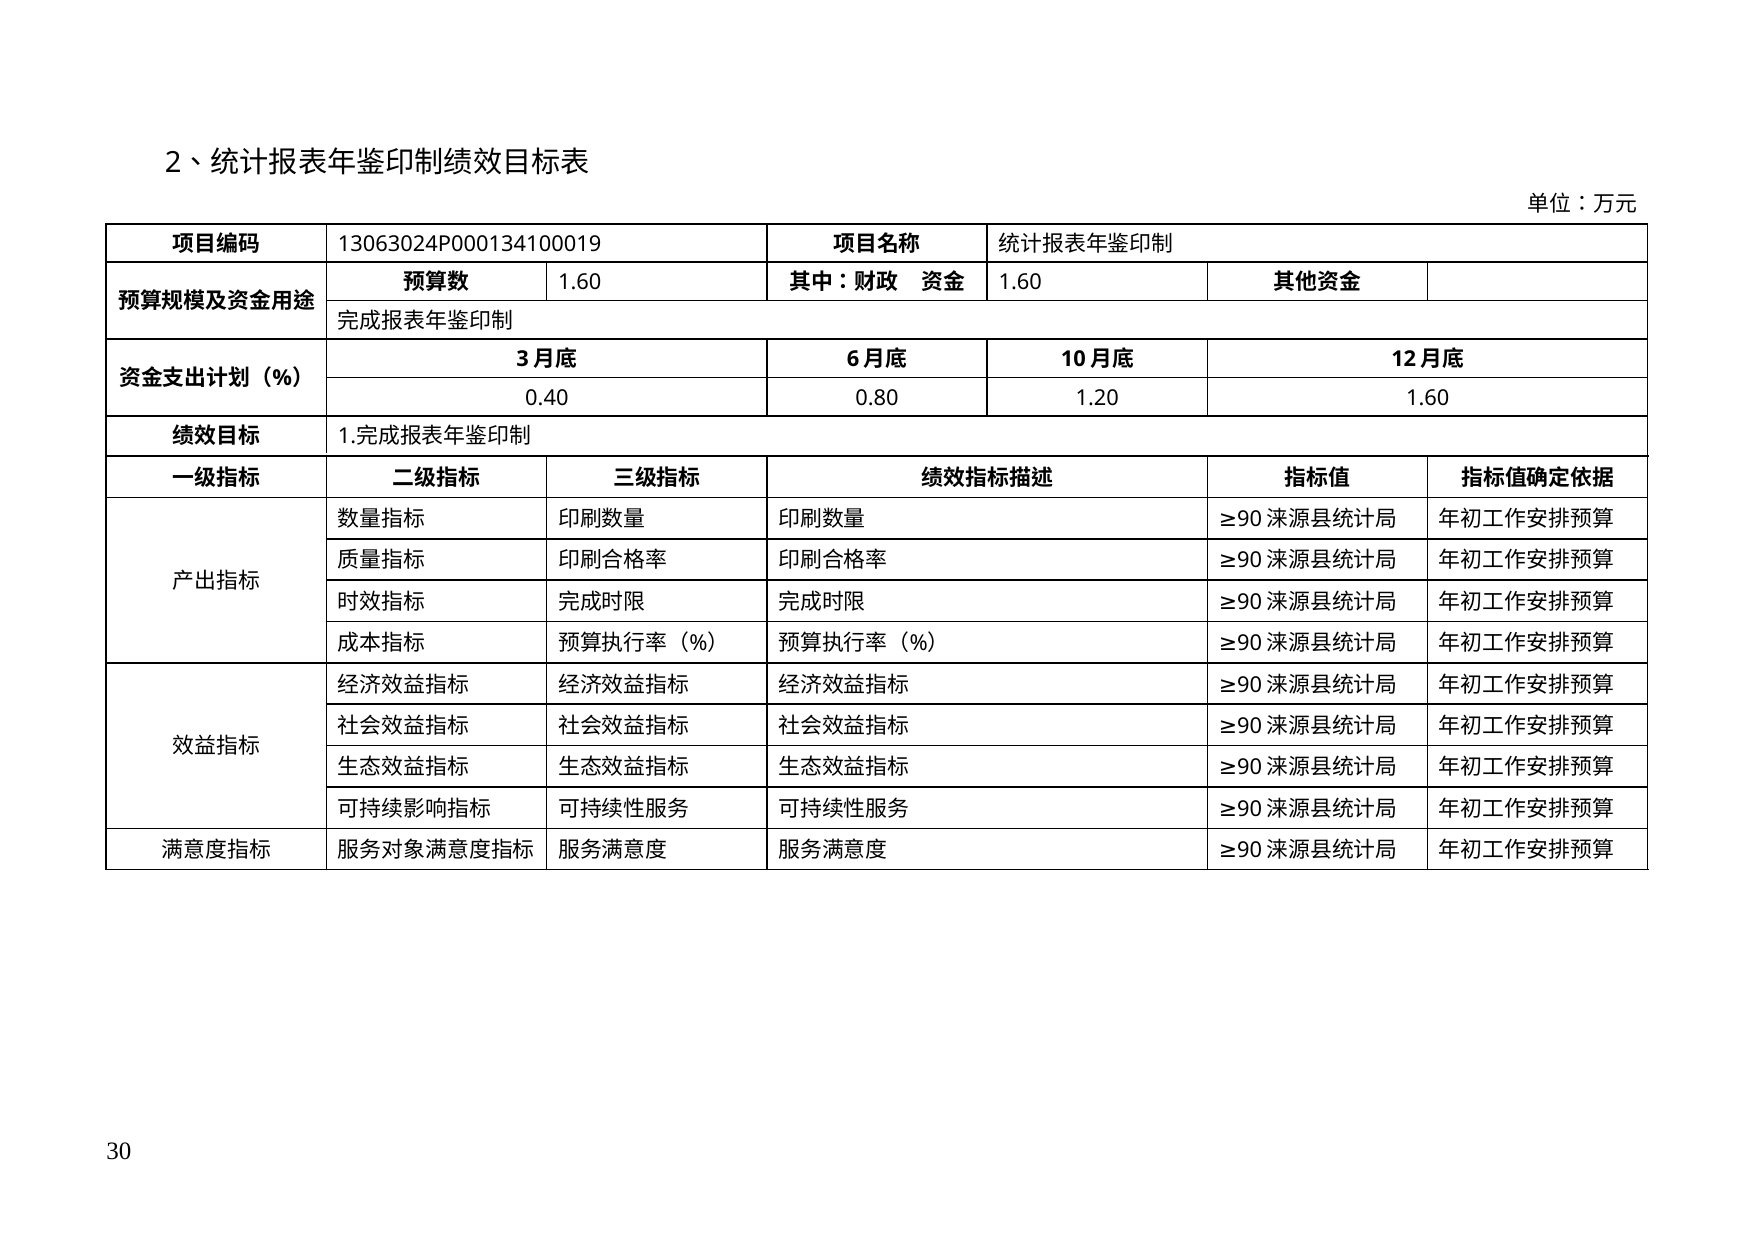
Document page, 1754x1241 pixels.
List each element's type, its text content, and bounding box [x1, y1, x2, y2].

table_cell 经济效益指标 [547, 664, 766, 703]
table_cell 经济效益指标 [768, 664, 1207, 703]
table_cell ≥90涞源县统计局 [1208, 664, 1427, 703]
table_cell 质量指标 [327, 540, 546, 579]
table_cell ≥90涞源县统计局 [1208, 788, 1427, 827]
table_cell 印刷合格率 [547, 540, 766, 579]
table_header 二级指标 [327, 457, 546, 497]
table_cell 产出指标 [107, 498, 326, 662]
table_cell 预算执行率（%） [768, 622, 1207, 662]
table_cell 服务满意度 [768, 829, 1207, 869]
table_cell 社会效益指标 [327, 705, 546, 745]
table_cell ≥90涞源县统计局 [1208, 498, 1427, 538]
table_cell 完成报表年鉴印制 [327, 301, 1647, 338]
table_cell 项目编码 [107, 225, 326, 261]
table_cell ≥90涞源县统计局 [1208, 705, 1427, 745]
table_cell ≥90涞源县统计局 [1208, 581, 1427, 621]
table_cell 年初工作安排预算 [1428, 581, 1647, 621]
table_cell ≥90涞源县统计局 [1208, 829, 1427, 869]
table_cell 经济效益指标 [327, 664, 546, 703]
table_cell 年初工作安排预算 [1428, 829, 1647, 869]
table_cell 可持续性服务 [768, 788, 1207, 827]
table_cell 社会效益指标 [547, 705, 766, 745]
table_cell 0.80 [768, 378, 986, 415]
table_cell 0.40 [327, 378, 766, 415]
table_cell 生态效益指标 [327, 746, 546, 786]
text 2、统计报表年鉴印制绩效目标表 [106, 142, 1648, 181]
table_header 一级指标 [107, 457, 326, 497]
table_cell 生态效益指标 [547, 746, 766, 786]
table_header 绩效指标描述 [768, 457, 1207, 497]
table_cell 其他资金 [1208, 263, 1427, 300]
table_cell 预算执行率（%） [547, 622, 766, 662]
table_cell 可持续影响指标 [327, 788, 546, 827]
table_cell 时效指标 [327, 581, 546, 621]
table_cell 服务满意度 [547, 829, 766, 869]
table_cell 年初工作安排预算 [1428, 788, 1647, 827]
table_cell 12月底 [1208, 340, 1647, 377]
table_cell 1.60 [988, 263, 1207, 300]
table_cell 其中：财政 资金 [768, 263, 986, 300]
table_header 指标值 [1208, 457, 1427, 497]
table_cell 1.20 [988, 378, 1207, 415]
table_cell [1428, 263, 1647, 300]
table_cell 完成时限 [768, 581, 1207, 621]
table_cell ≥90涞源县统计局 [1208, 540, 1427, 579]
table_cell 1.60 [1208, 378, 1647, 415]
table_cell 数量指标 [327, 498, 546, 538]
table_cell 完成时限 [547, 581, 766, 621]
table_cell 印刷数量 [768, 498, 1207, 538]
table_cell 年初工作安排预算 [1428, 746, 1647, 786]
table_cell 资金支出计划（%） [107, 340, 326, 415]
table_cell 绩效目标 [107, 417, 326, 453]
table_header 单位：万元 [107, 183, 1647, 223]
table_cell 满意度指标 [107, 829, 326, 869]
table_cell 13063024P000134100019 [327, 225, 766, 261]
table_cell 项目名称 [768, 225, 986, 261]
table_cell 预算规模及资金用途 [107, 263, 326, 338]
table_cell 1.完成报表年鉴印制 [327, 417, 1647, 453]
table_cell 年初工作安排预算 [1428, 705, 1647, 745]
table_cell 统计报表年鉴印制 [988, 225, 1647, 261]
table_cell 生态效益指标 [768, 746, 1207, 786]
table_cell 预算数 [327, 263, 546, 300]
table_cell 社会效益指标 [768, 705, 1207, 745]
table_cell 可持续性服务 [547, 788, 766, 827]
table_cell 年初工作安排预算 [1428, 540, 1647, 579]
table_cell 年初工作安排预算 [1428, 664, 1647, 703]
table_cell ≥90涞源县统计局 [1208, 622, 1427, 662]
table_header 指标值确定依据 [1428, 457, 1647, 497]
table_cell 1.60 [547, 263, 766, 300]
table_cell 年初工作安排预算 [1428, 498, 1647, 538]
table_header 三级指标 [547, 457, 766, 497]
table_cell 效益指标 [107, 664, 326, 827]
table_cell 6月底 [768, 340, 986, 377]
table_cell 印刷数量 [547, 498, 766, 538]
table_cell 服务对象满意度指标 [327, 829, 546, 869]
table_cell ≥90涞源县统计局 [1208, 746, 1427, 786]
table_cell 10月底 [988, 340, 1207, 377]
table_cell 3月底 [327, 340, 766, 377]
table_cell 年初工作安排预算 [1428, 622, 1647, 662]
table_cell 成本指标 [327, 622, 546, 662]
table_cell 印刷合格率 [768, 540, 1207, 579]
